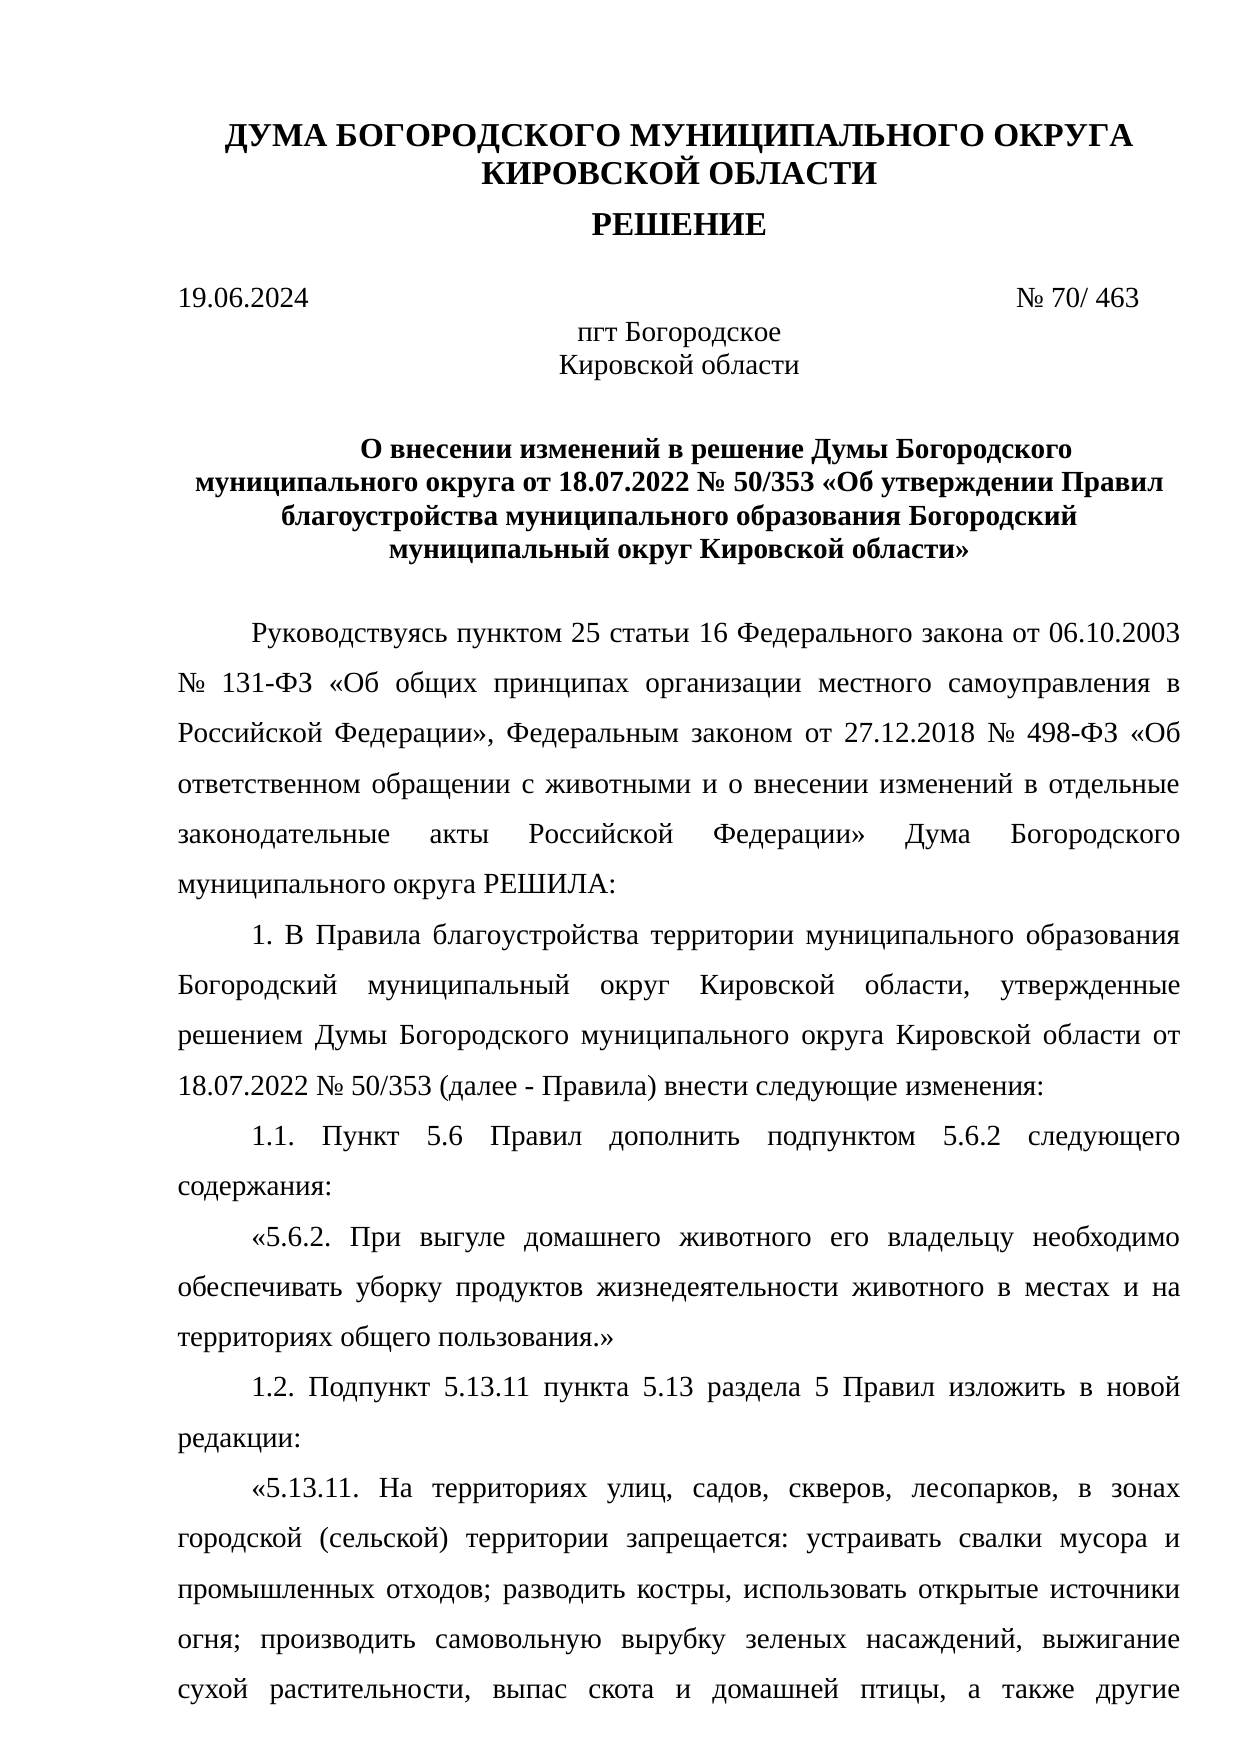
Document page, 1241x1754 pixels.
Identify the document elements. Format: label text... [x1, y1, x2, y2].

title О внесении изменений в решение Думы Богородского муниципального округа от 18.07.2022 № 50/353 «Об утверждении Правил благоустройства муниципального образования Богородский муниципальный округ Кировской области» [177, 431, 1181, 565]
text РЕШЕНИЕ [177, 204, 1181, 243]
text Руководствуясь пунктом 25 статьи 16 Федерального закона от 06.10.2003 № 131-ФЗ «Об общих принципах организации местного самоуправления в Российской Федерации», Федеральным законом от 27.12.2018 № 498-ФЗ «Об ответственном обращении с животными и о внесении изменений в отдельные законодательные акты Российской Федерации» Дума Богородского муниципального округа РЕШИЛА: [177, 615, 1181, 900]
title 1.1. Пункт 5.6 Правил дополнить подпунктом 5.6.2 следующего содержания: [177, 1118, 1181, 1202]
title 1. В Правила благоустройства территории муниципального образования Богородский муниципальный округ Кировской области, утвержденные решением Думы Богородского муниципального округа Кировской области от 18.07.2022 № 50/353 (далее - Правила) внести следующие изменения: [177, 917, 1181, 1101]
title пгт Богородское [177, 314, 1181, 347]
title Кировской области [177, 347, 1181, 381]
text ДУМА БОГОРОДСКОГО МУНИЦИПАЛЬНОГО ОКРУГА КИРОВСКОЙ ОБЛАСТИ [177, 115, 1181, 192]
title «5.6.2. При выгуле домашнего животного его владельцу необходимо обеспечивать уборку продуктов жизнедеятельности животного в местах и на территориях общего пользования.» [177, 1219, 1181, 1353]
title 1.2. Подпункт 5.13.11 пункта 5.13 раздела 5 Правил изложить в новой редакции: [177, 1369, 1181, 1453]
title 19.06.2024 № 70/ 463 [177, 280, 1181, 314]
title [177, 1470, 1181, 1705]
